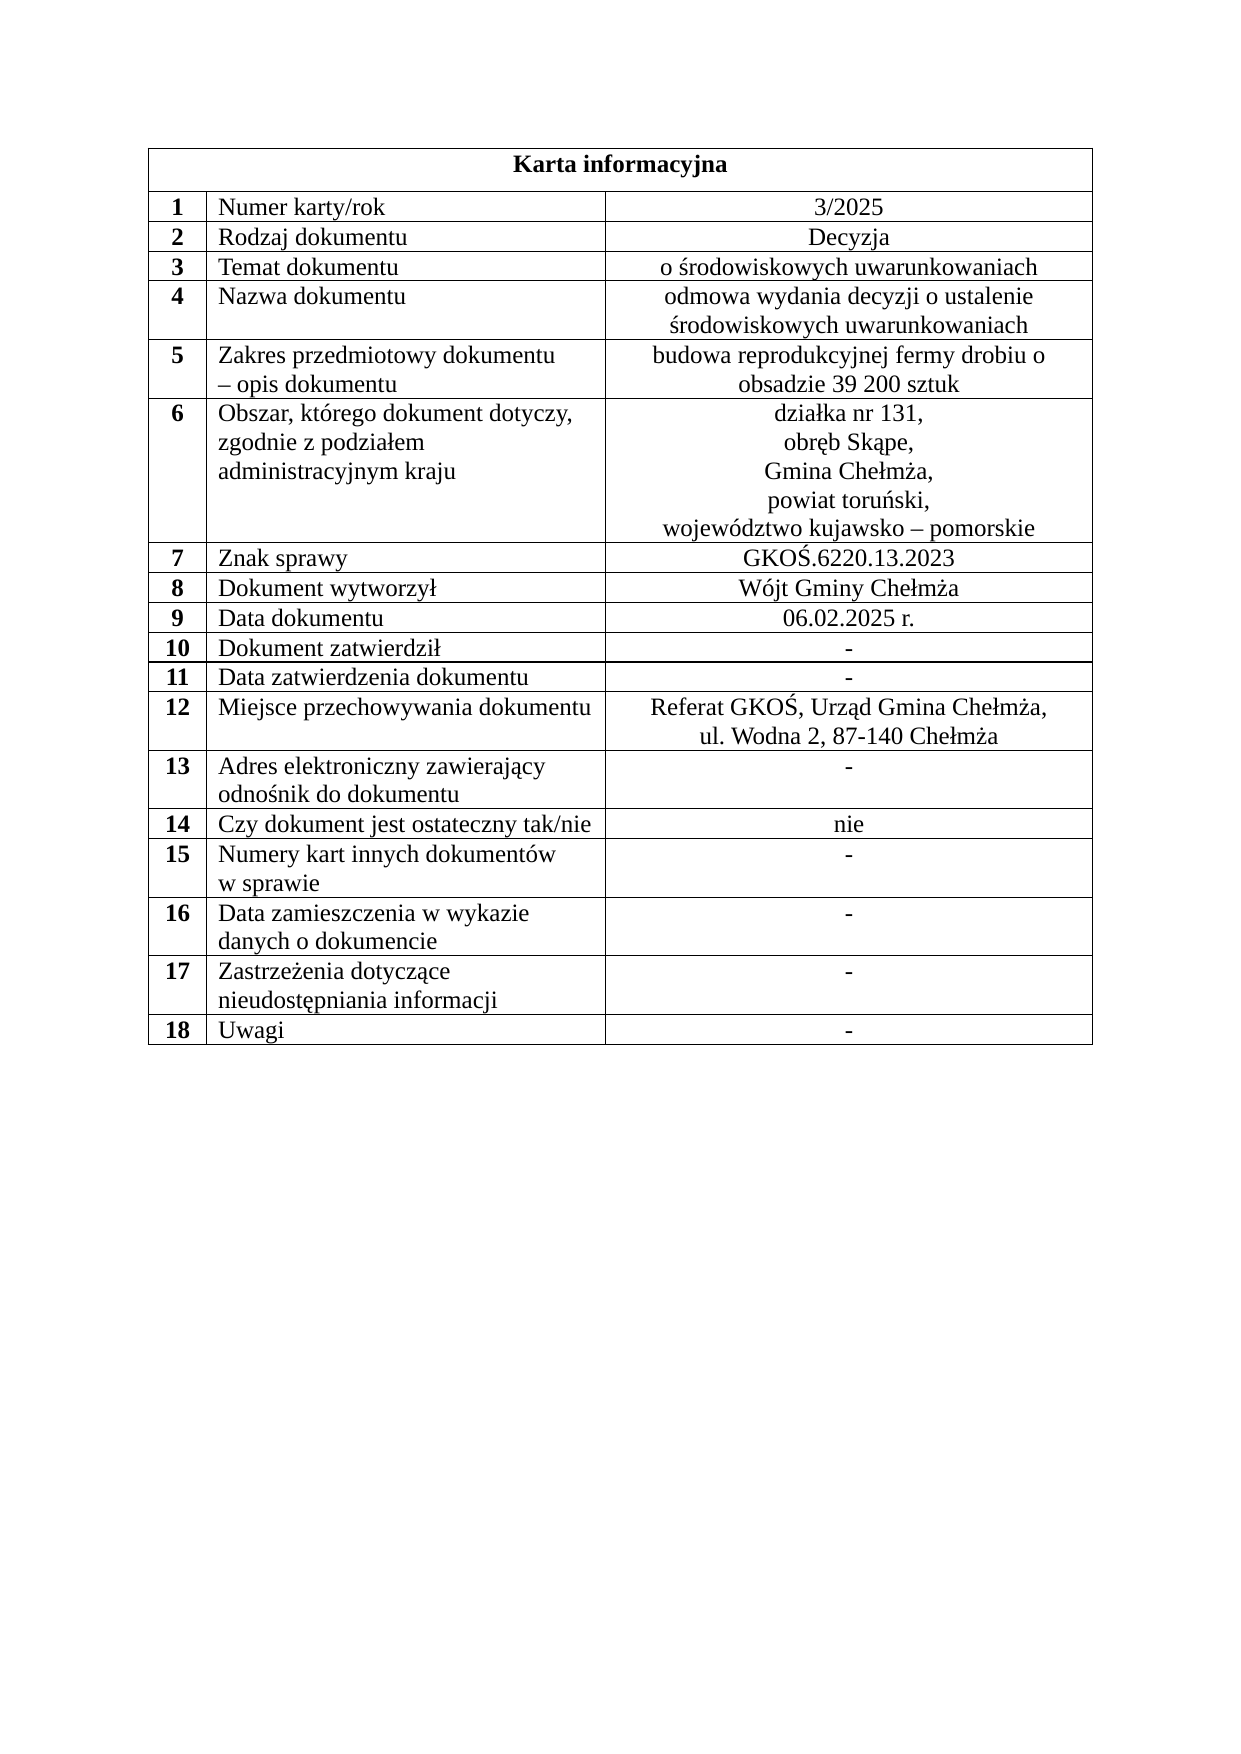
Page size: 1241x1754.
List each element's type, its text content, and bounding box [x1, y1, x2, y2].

table_cell Obszar, którego dokument dotyczy, zgodnie z podziałem administracyjnym kraju [207, 399, 605, 542]
table_cell - [606, 839, 1092, 897]
table_cell - [606, 633, 1092, 661]
table_cell - [606, 751, 1092, 808]
table_cell 13 [149, 751, 206, 808]
table_cell Nazwa dokumentu [207, 281, 605, 339]
table_cell Czy dokument jest ostateczny tak/nie [207, 809, 605, 838]
table_cell - [606, 956, 1092, 1014]
table_cell Numer karty/rok [207, 192, 605, 221]
table_cell 18 [149, 1015, 206, 1043]
table_cell 8 [149, 573, 206, 602]
table_cell 14 [149, 809, 206, 838]
table_cell Dokument zatwierdził [207, 633, 605, 661]
table_cell 2 [149, 222, 206, 251]
table_cell 11 [149, 663, 206, 691]
table_cell nie [606, 809, 1092, 838]
table_cell Zakres przedmiotowy dokumentu – opis dokumentu [207, 340, 605, 397]
table_cell o środowiskowych uwarunkowaniach [606, 252, 1092, 280]
table_cell 12 [149, 692, 206, 750]
table_cell Uwagi [207, 1015, 605, 1043]
table_cell 6 [149, 399, 206, 542]
table_cell Zastrzeżenia dotyczące nieudostępniania informacji [207, 956, 605, 1014]
table_cell Temat dokumentu [207, 252, 605, 280]
table_cell Rodzaj dokumentu [207, 222, 605, 251]
table_cell Data zatwierdzenia dokumentu [207, 663, 605, 691]
table_cell działka nr 131, obręb Skąpe, Gmina Chełmża, powiat toruński, województwo kujawsko – pomorskie [606, 399, 1092, 542]
table_cell 4 [149, 281, 206, 339]
table_cell odmowa wydania decyzji o ustalenie środowiskowych uwarunkowaniach [606, 281, 1092, 339]
table_cell Znak sprawy [207, 543, 605, 572]
table_cell Data dokumentu [207, 603, 605, 632]
table_cell Data zamieszczenia w wykazie danych o dokumencie [207, 898, 605, 955]
table_cell 7 [149, 543, 206, 572]
table_cell 10 [149, 633, 206, 661]
table_cell - [606, 663, 1092, 691]
table_cell Referat GKOŚ, Urząd Gmina Chełmża, ul. Wodna 2, 87-140 Chełmża [606, 692, 1092, 750]
table_cell Decyzja [606, 222, 1092, 251]
table_cell budowa reprodukcyjnej fermy drobiu o obsadzie 39 200 sztuk [606, 340, 1092, 397]
table_cell 15 [149, 839, 206, 897]
table_cell 3/2025 [606, 192, 1092, 221]
table_cell Numery kart innych dokumentów w sprawie [207, 839, 605, 897]
table_cell 5 [149, 340, 206, 397]
table_cell Wójt Gminy Chełmża [606, 573, 1092, 602]
table_cell Adres elektroniczny zawierający odnośnik do dokumentu [207, 751, 605, 808]
table_cell - [606, 898, 1092, 955]
table_cell 9 [149, 603, 206, 632]
table_cell - [606, 1015, 1092, 1043]
table_cell 16 [149, 898, 206, 955]
table_cell 06.02.2025 r. [606, 603, 1092, 632]
table_cell GKOŚ.6220.13.2023 [606, 543, 1092, 572]
table_cell 1 [149, 192, 206, 221]
table_cell Dokument wytworzył [207, 573, 605, 602]
table_cell 17 [149, 956, 206, 1014]
table_cell 3 [149, 252, 206, 280]
table_cell Miejsce przechowywania dokumentu [207, 692, 605, 750]
table_header Karta informacyjna [149, 149, 1092, 191]
